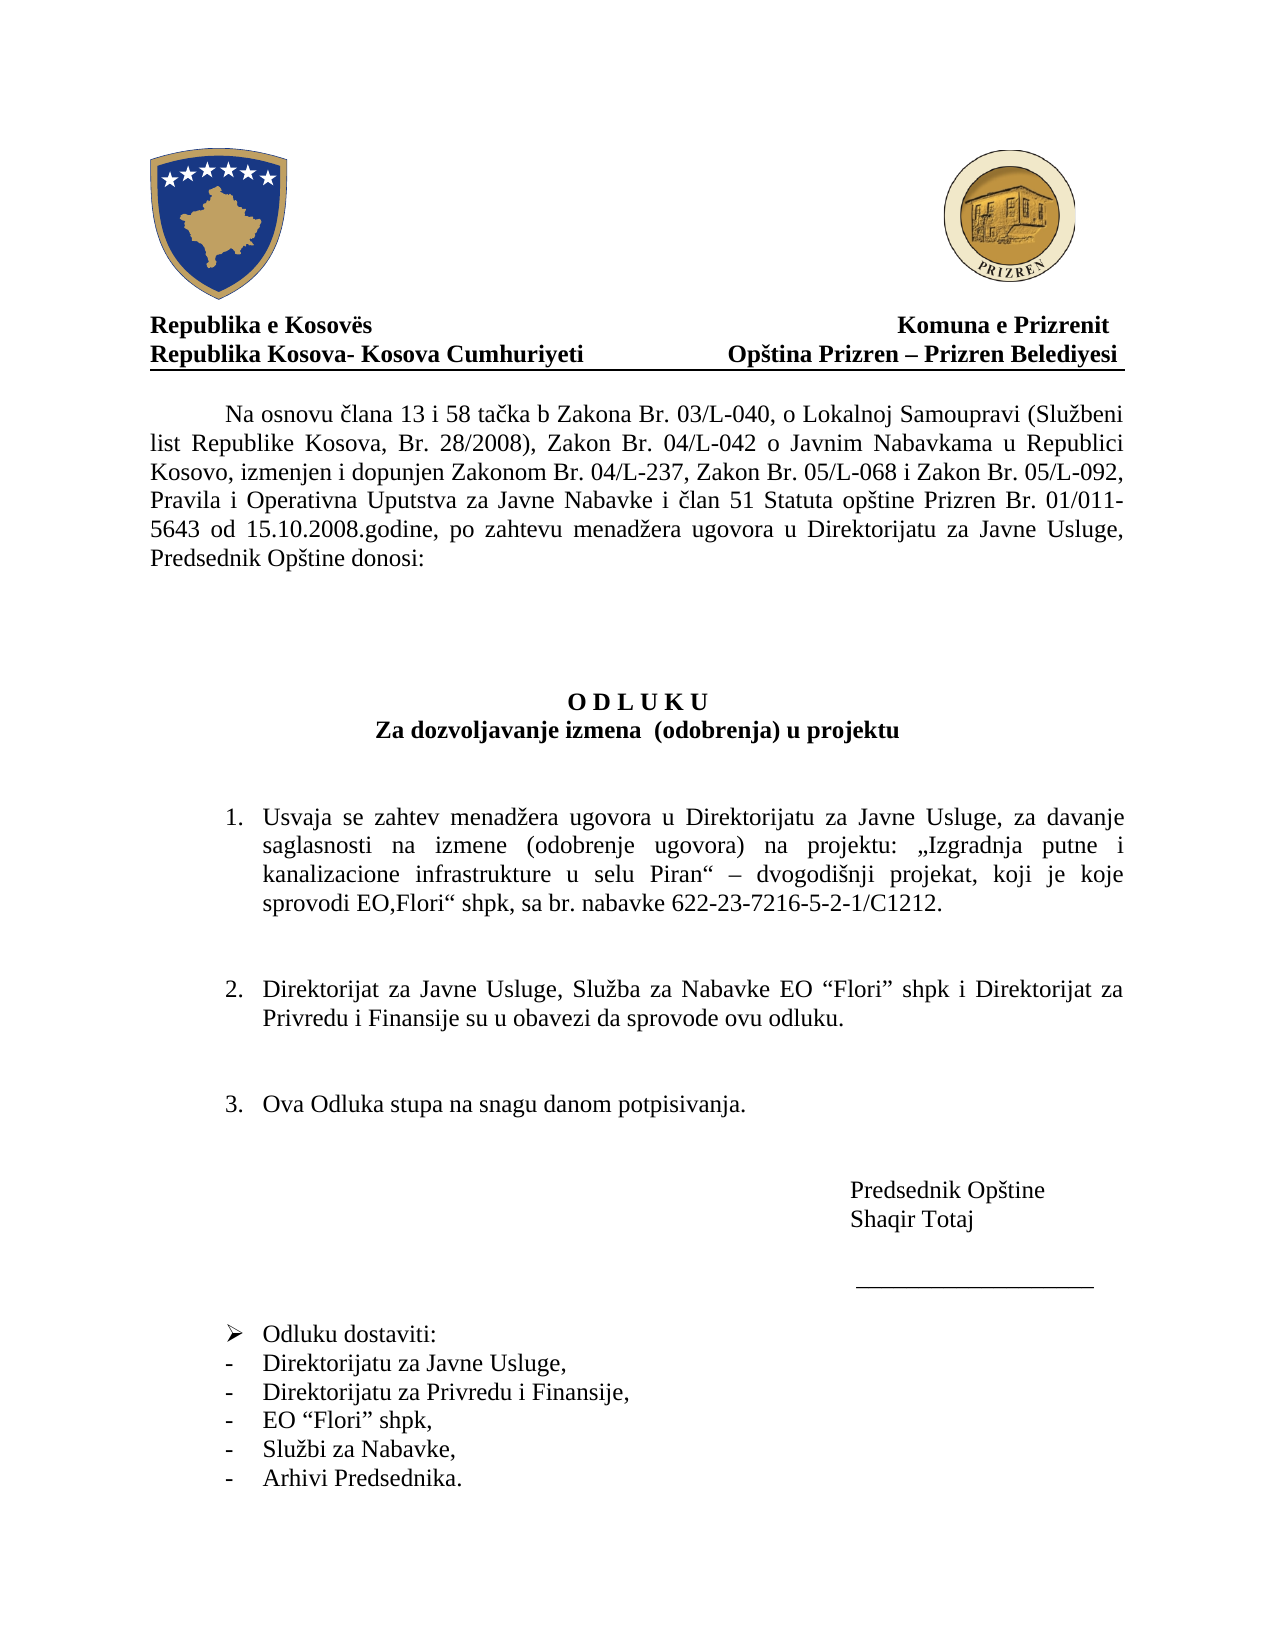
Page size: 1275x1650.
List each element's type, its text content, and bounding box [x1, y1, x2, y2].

text Republika Kosova- Kosova Cumhuriyeti Opština Prizren – Prizren Belediyesi [150, 339, 1125, 369]
picture [943, 150, 1075, 282]
list Ova Odluka stupa na snagu danom potpisivanja. [225, 1089, 1125, 1118]
text Na osnovu člana 13 i 58 tačka b Zakona Br. 03/L-040, o Lokalnoj Samoupravi (Službeni list Republike Kosova, Br. 28/2008), Zakon Br. 04/L-042 o Javnim Nabavkama u Republici Kosovo, izmenjen i dopunjen Zakonom Br. 04/L-237, Zakon Br. 05/L-068 i Zakon Br. 05/L-092, Pravila i Operativna Uputstva za Javne Nabavke i član 51 Statuta opštine Prizren Br. 01/011-5643 od 15.10.2008.godine, po zahtevu menadžera ugovora u Direktorijatu za Javne Usluge, Predsednik Opštine donosi: [150, 399, 1125, 572]
list EO “Flori” shpk, [225, 1406, 1125, 1434]
list Službi za Nabavke, [225, 1434, 1125, 1463]
text Predsednik Opštine [150, 1176, 1125, 1204]
text Za dozvoljavanje izmena (odobrenja) u projektu [150, 716, 1125, 744]
text Shaqir Totaj [150, 1204, 1125, 1233]
list Usvaja se zahtev menadžera ugovora u Direktorijatu za Javne Usluge, za davanje saglasnosti na izmene (odobrenje ugovora) na projektu: „Izgradnja putne i kanalizacione infrastrukture u selu Piran“ – dvogodišnji projekat, koji je koje sprovodi EO,Flori“ shpk, sa br. nabavke 622-23-7216-5-2-1/C1212. [225, 802, 1125, 917]
list Direktorijatu za Privredu i Finansije, [225, 1377, 1125, 1406]
list Direktorijatu za Javne Usluge, [225, 1348, 1125, 1377]
text Republika e Kosovës Komuna e Prizrenit [150, 310, 1125, 339]
text ___________________ [150, 1262, 1125, 1291]
list Direktorijat za Javne Usluge, Služba za Nabavke EO “Flori” shpk i Direktorijat za Privredu i Finansije su u obavezi da sprovode ovu odluku. [225, 974, 1125, 1032]
list Arhivi Predsednika. [225, 1463, 1125, 1492]
text O D L U K U [150, 687, 1125, 716]
list Odluku dostaviti: [225, 1319, 1125, 1348]
